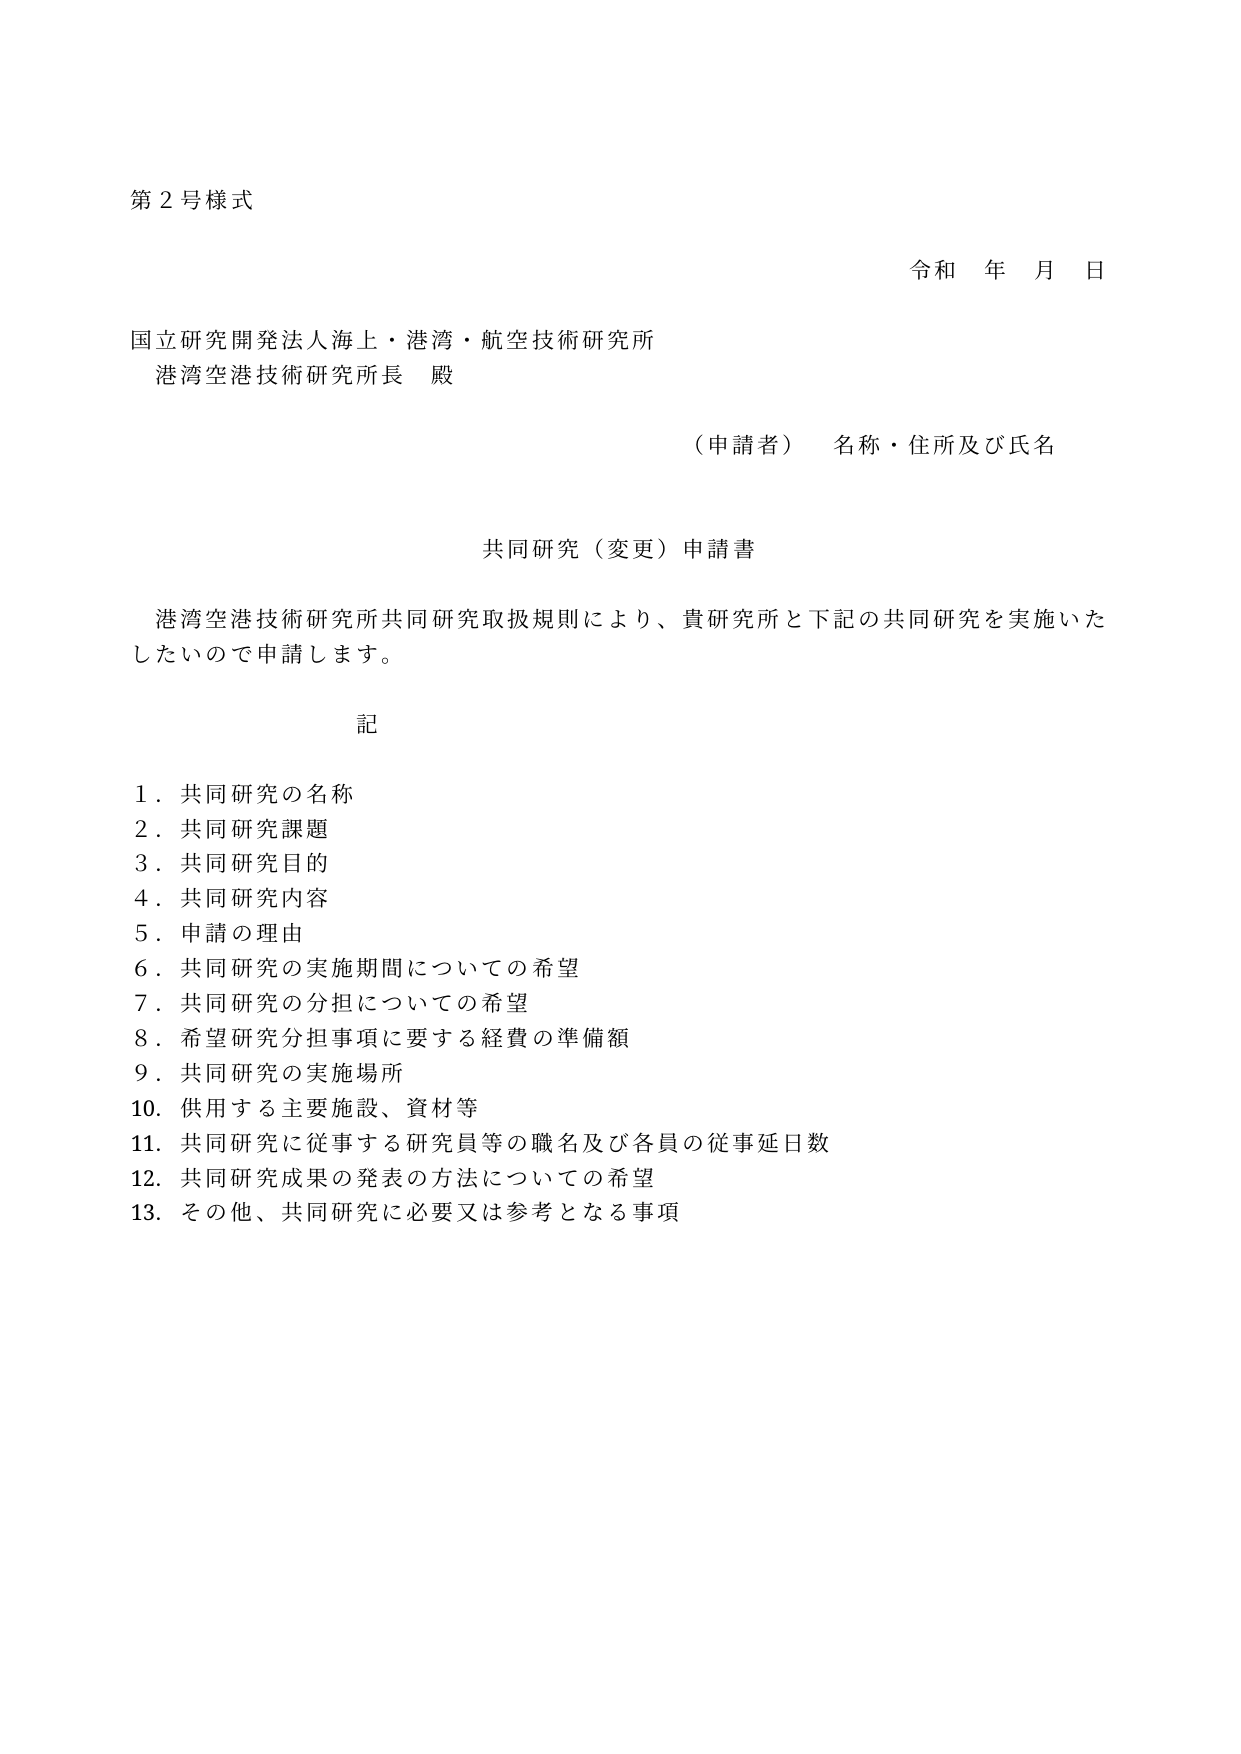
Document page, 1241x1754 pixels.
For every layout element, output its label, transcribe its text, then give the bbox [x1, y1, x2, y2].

text １．共同研究の名称 [131, 775, 1109, 810]
text 令和 年 月 日 [131, 252, 1109, 287]
text 国立研究開発法人海上・港湾・航空技術研究所 [131, 322, 1109, 356]
text ９．共同研究の実施場所 [131, 1054, 1109, 1089]
text ４．共同研究内容 [131, 880, 1109, 915]
text 10．供用する主要施設、資材等 [131, 1089, 1109, 1124]
text ３．共同研究目的 [131, 845, 1109, 880]
text ２．共同研究課題 [131, 810, 1109, 845]
text 12．共同研究成果の発表の方法についての希望 [131, 1159, 1109, 1194]
text 共同研究（変更）申請書 [131, 531, 1109, 566]
text ８．希望研究分担事項に要する経費の準備額 [131, 1019, 1109, 1054]
text ６．共同研究の実施期間についての希望 [131, 950, 1109, 984]
text 港湾空港技術研究所長 殿 [131, 356, 1109, 391]
text 第２号様式 [131, 182, 1109, 217]
text （申請者） 名称・住所及び氏名 [131, 426, 1109, 461]
text ５．申請の理由 [131, 915, 1109, 950]
text 港湾空港技術研究所共同研究取扱規則により、貴研究所と下記の共同研究を実施いたしたいので申請します。 [131, 601, 1109, 671]
text 11．共同研究に従事する研究員等の職名及び各員の従事延日数 [131, 1124, 1109, 1159]
text 記 [131, 705, 1109, 740]
text ７．共同研究の分担についての希望 [131, 984, 1109, 1019]
text 13．その他、共同研究に必要又は参考となる事項 [131, 1194, 1109, 1229]
